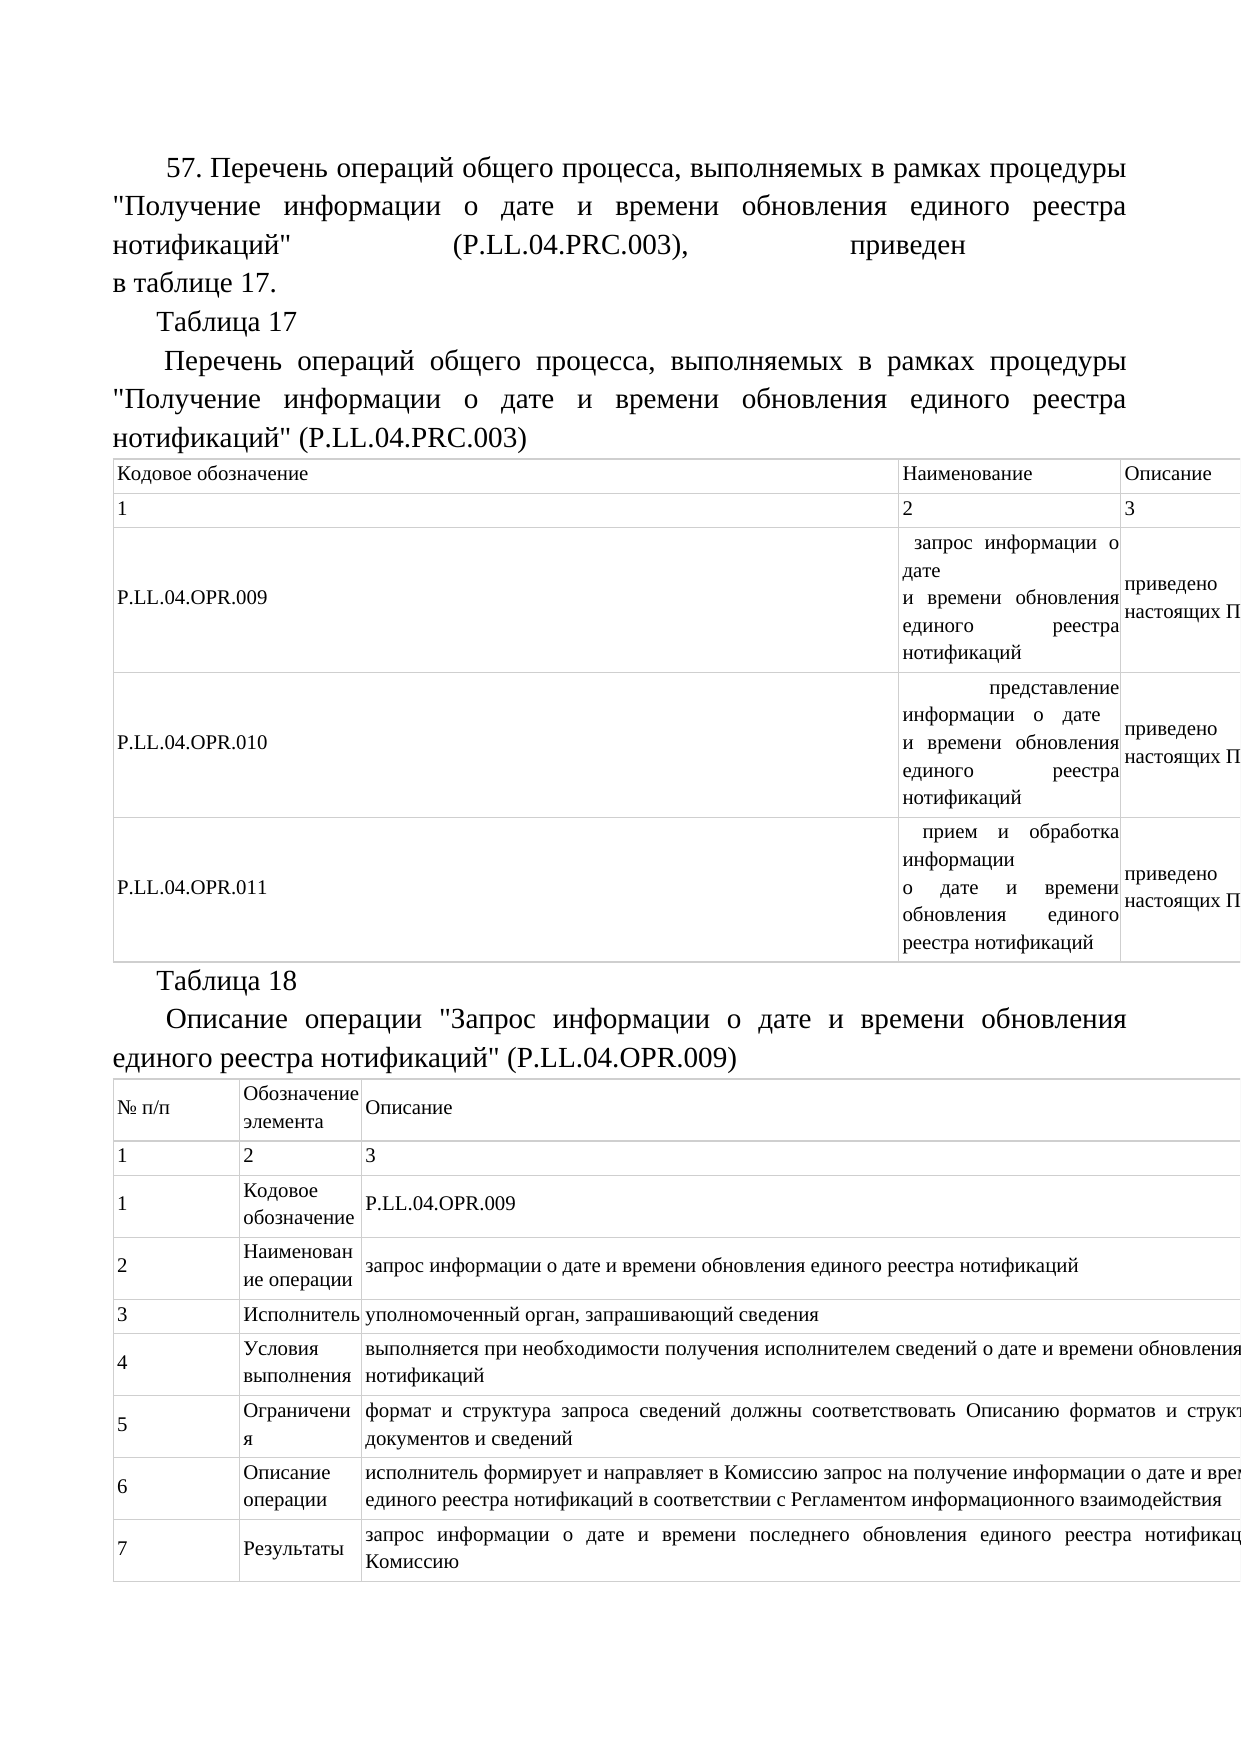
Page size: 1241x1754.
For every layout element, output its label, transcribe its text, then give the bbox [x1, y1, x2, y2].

text 57. Перечень операций общего процесса, выполняемых в рамках процедуры "Получение информации о дате и времени обновления единого реестра нотификаций" (P.LL.04.PRC.003), приведен в таблице 17. [112, 150, 1128, 299]
table_header Кодовое обозначение [114, 460, 898, 493]
table_cell приведено в таблице 20 настоящих Правил [1121, 818, 1240, 961]
table_cell прием и обработка информации о дате и времени обновления единого реестра нотификаций [899, 818, 1120, 961]
table_cell P.LL.04.OPR.010 [114, 673, 898, 817]
table_cell 6 [114, 1458, 239, 1519]
table_cell 1 [114, 494, 898, 527]
table_cell 3 [114, 1300, 239, 1333]
table_cell 7 [114, 1520, 239, 1581]
table_header Обозначение элемента [240, 1080, 361, 1140]
table_cell 3 [362, 1142, 1240, 1175]
table_cell Наименование операции [240, 1238, 361, 1299]
table_cell формат и структура запроса сведений должны соответствовать Описанию форматов и структур электронных документов и сведений [362, 1396, 1240, 1457]
table_cell P.LL.04.OPR.009 [114, 528, 898, 672]
table_cell уполномоченный орган, запрашивающий сведения [362, 1300, 1240, 1333]
table_cell Ограничения [240, 1396, 361, 1457]
table_cell выполняется при необходимости получения исполнителем сведений о дате и времени обновления единого реестра нотификаций [362, 1334, 1240, 1395]
table_cell P.LL.04.OPR.011 [114, 818, 898, 961]
table_cell 4 [114, 1334, 239, 1395]
table_cell 3 [1121, 494, 1240, 527]
table_cell P.LL.04.OPR.009 [362, 1176, 1240, 1237]
table_cell 2 [240, 1142, 361, 1175]
table_cell 2 [899, 494, 1120, 527]
table_cell исполнитель формирует и направляет в Комиссию запрос на получение информации о дате и времени обновления единого реестра нотификаций в соответствии с Регламентом информационного взаимодействия [362, 1458, 1240, 1519]
table_cell 5 [114, 1396, 239, 1457]
table_cell Описание операции [240, 1458, 361, 1519]
table_header № п/п [114, 1080, 239, 1140]
text Таблица 18 [112, 963, 1128, 996]
table_cell 1 [114, 1142, 239, 1175]
table_cell Результаты [240, 1520, 361, 1581]
table_header Описание [362, 1080, 1240, 1140]
table_cell представление информации о дате и времени обновления единого реестра нотификаций [899, 673, 1120, 817]
table_cell приведено в таблице 19 настоящих Правил [1121, 673, 1240, 817]
table_cell запрос информации о дате и времени обновления единого реестра нотификаций [362, 1238, 1240, 1299]
table_cell запрос информации о дате и времени обновления единого реестра нотификаций [899, 528, 1120, 672]
table_cell приведено в таблице 18 настоящих Правил [1121, 528, 1240, 672]
table_cell Исполнитель [240, 1300, 361, 1333]
text Таблица 17 [112, 304, 1128, 338]
table_cell Кодовое обозначение [240, 1176, 361, 1237]
text Перечень операций общего процесса, выполняемых в рамках процедуры "Получение информации о дате и времени обновления единого реестра нотификаций" (P.LL.04.PRC.003) [112, 343, 1128, 453]
table_cell Условия выполнения [240, 1334, 361, 1395]
table_cell запрос информации о дате и времени последнего обновления единого реестра нотификаций направлен в Комиссию [362, 1520, 1240, 1581]
table_header Наименование [899, 460, 1120, 493]
text Описание операции "Запрос информации о дате и времени обновления единого реестра нотификаций" (P.LL.04.OPR.009) [112, 1001, 1128, 1073]
table_cell 1 [114, 1176, 239, 1237]
table_header Описание [1121, 460, 1240, 493]
table_cell 2 [114, 1238, 239, 1299]
